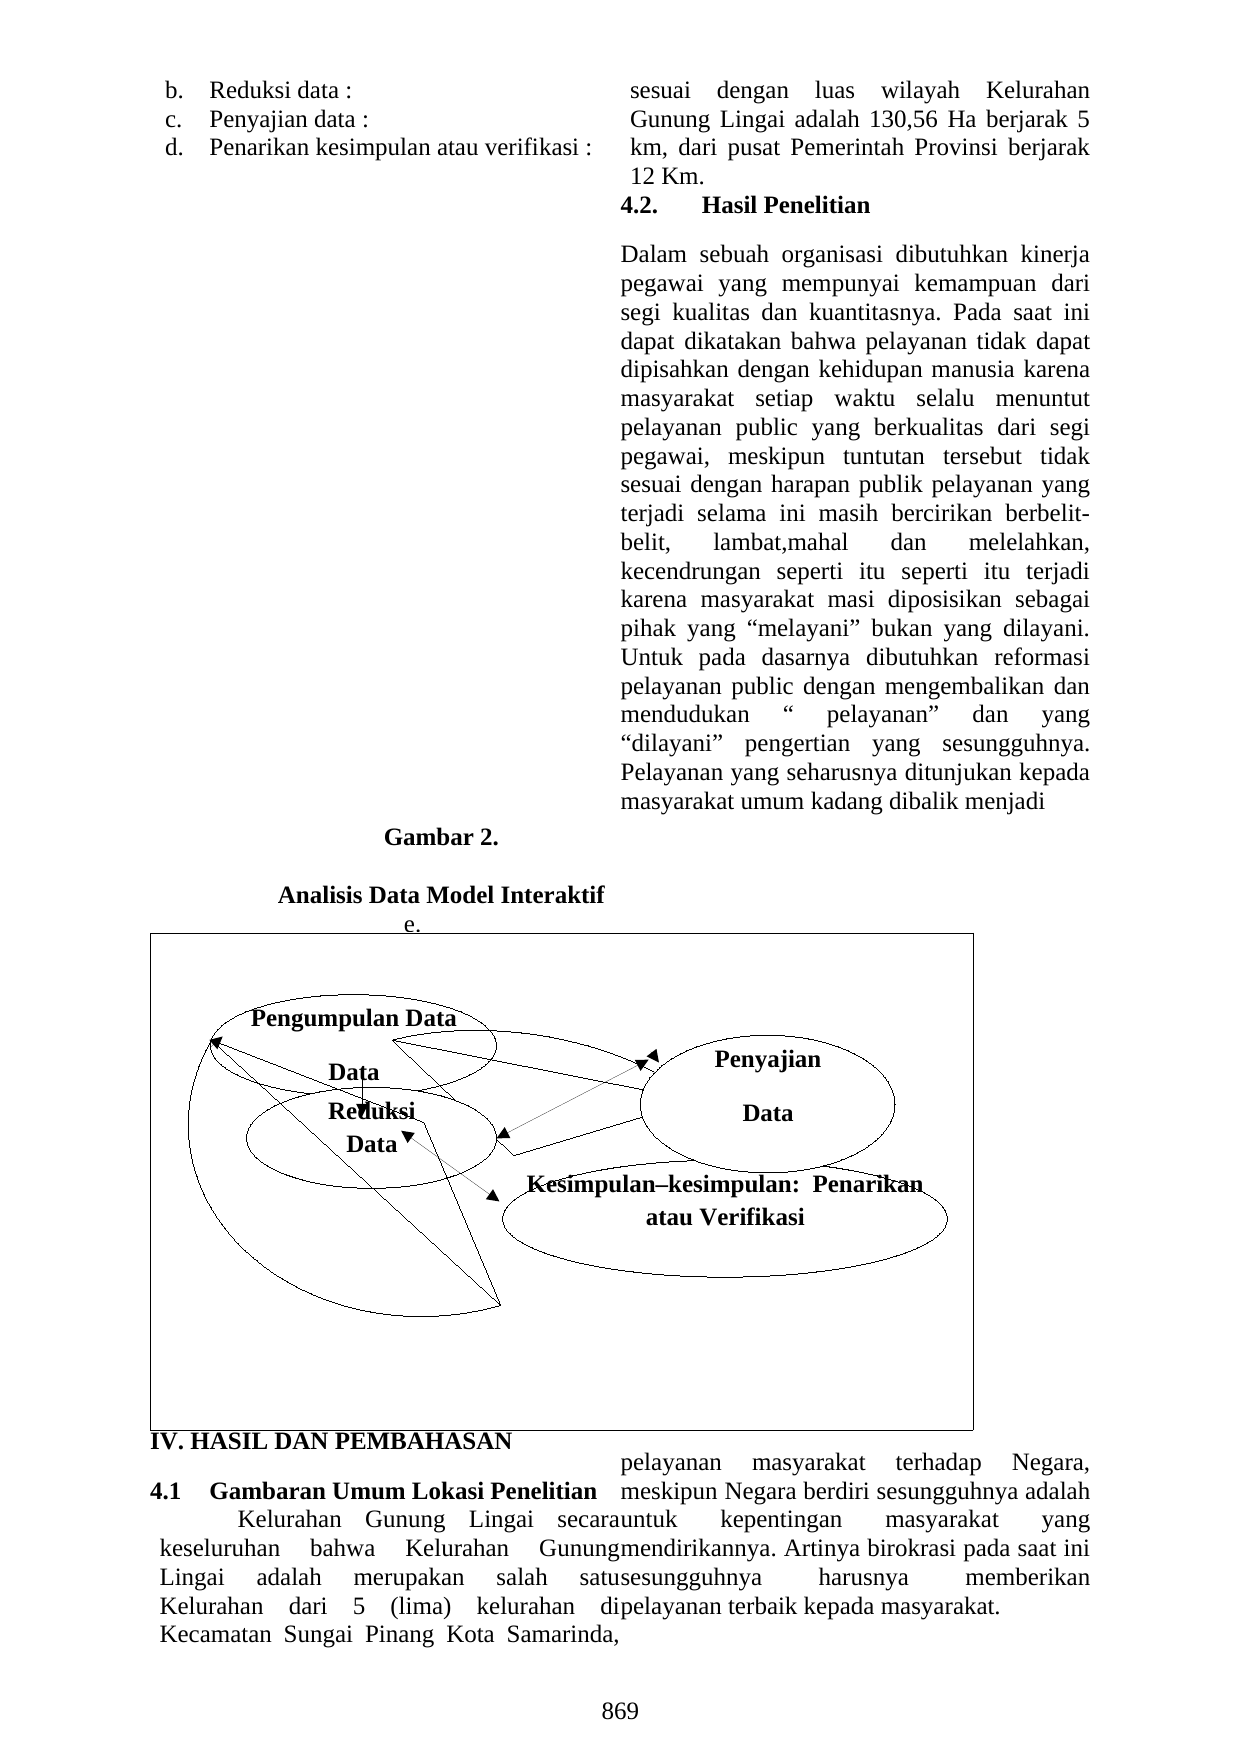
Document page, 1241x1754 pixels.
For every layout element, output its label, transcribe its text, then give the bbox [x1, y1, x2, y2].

text pelayanan masyarakat terhadap Negara, meskipun Negara berdiri sesungguhnya adalah untuk kepentingan masyarakat yang mendirikannya. Artinya birokrasi pada saat ini sesungguhnya harusnya memberikan pelayanan terbaik kepada masyarakat. [620, 1447, 1090, 1619]
text Dalam sebuah organisasi dibutuhkan kinerja pegawai yang mempunyai kemampuan dari segi kualitas dan kuantitasnya. Pada saat ini dapat dikatakan bahwa pelayanan tidak dapat dipisahkan dengan kehidupan manusia karena masyarakat setiap waktu selalu menuntut pelayanan public yang berkualitas dari segi pegawai, meskipun tuntutan tersebut tidak sesuai dengan harapan publik pelayanan yang terjadi selama ini masih bercirikan berbelit-belit, lambat,mahal dan melelahkan, kecendrungan seperti itu seperti itu terjadi karena masyarakat masi diposisikan sebagai pihak yang “melayani” bukan yang dilayani. Untuk pada dasarnya dibutuhkan reformasi pelayanan public dengan mengembalikan dan mendudukan “ pelayanan” dan yang “dilayani” pengertian yang sesungguhnya. Pelayanan yang seharusnya ditunjukan kepada masyarakat umum kadang dibalik menjadi [620, 239, 1090, 814]
list Penarikan kesimpulan atau verifikasi : [165, 132, 620, 161]
list Reduksi data : [165, 75, 620, 104]
list Analisis Data Model Interaktif [262, 880, 620, 909]
text Kelurahan Gunung Lingai secara keseluruhan bahwa Kelurahan Gunung Lingai adalah merupakan salah satu Kelurahan dari 5 (lima) kelurahan di Kecamatan Sungai Pinang Kota Samarinda, sesuai dengan luas wilayah Kelurahan Gunung Lingai adalah 130,56 Ha berjarak 5 km, dari pusat Pemerintah Provinsi berjarak 12 Km. [159, 1504, 620, 1648]
list Hasil Penelitian [620, 190, 1090, 219]
list Penyajian data : [165, 104, 620, 132]
list Gambar 2. [262, 822, 620, 851]
list Gambaran Umum Lokasi Penelitian [150, 1476, 620, 1504]
text Kelurahan Gunung Lingai secara keseluruhan bahwa Kelurahan Gunung Lingai adalah merupakan salah satu Kelurahan dari 5 (lima) kelurahan di Kecamatan Sungai Pinang Kota Samarinda, sesuai dengan luas wilayah Kelurahan Gunung Lingai adalah 130,56 Ha berjarak 5 km, dari pusat Pemerintah Provinsi berjarak 12 Km. [630, 75, 1090, 190]
text IV. HASIL DAN PEMBAHASAN [150, 1431, 620, 1455]
